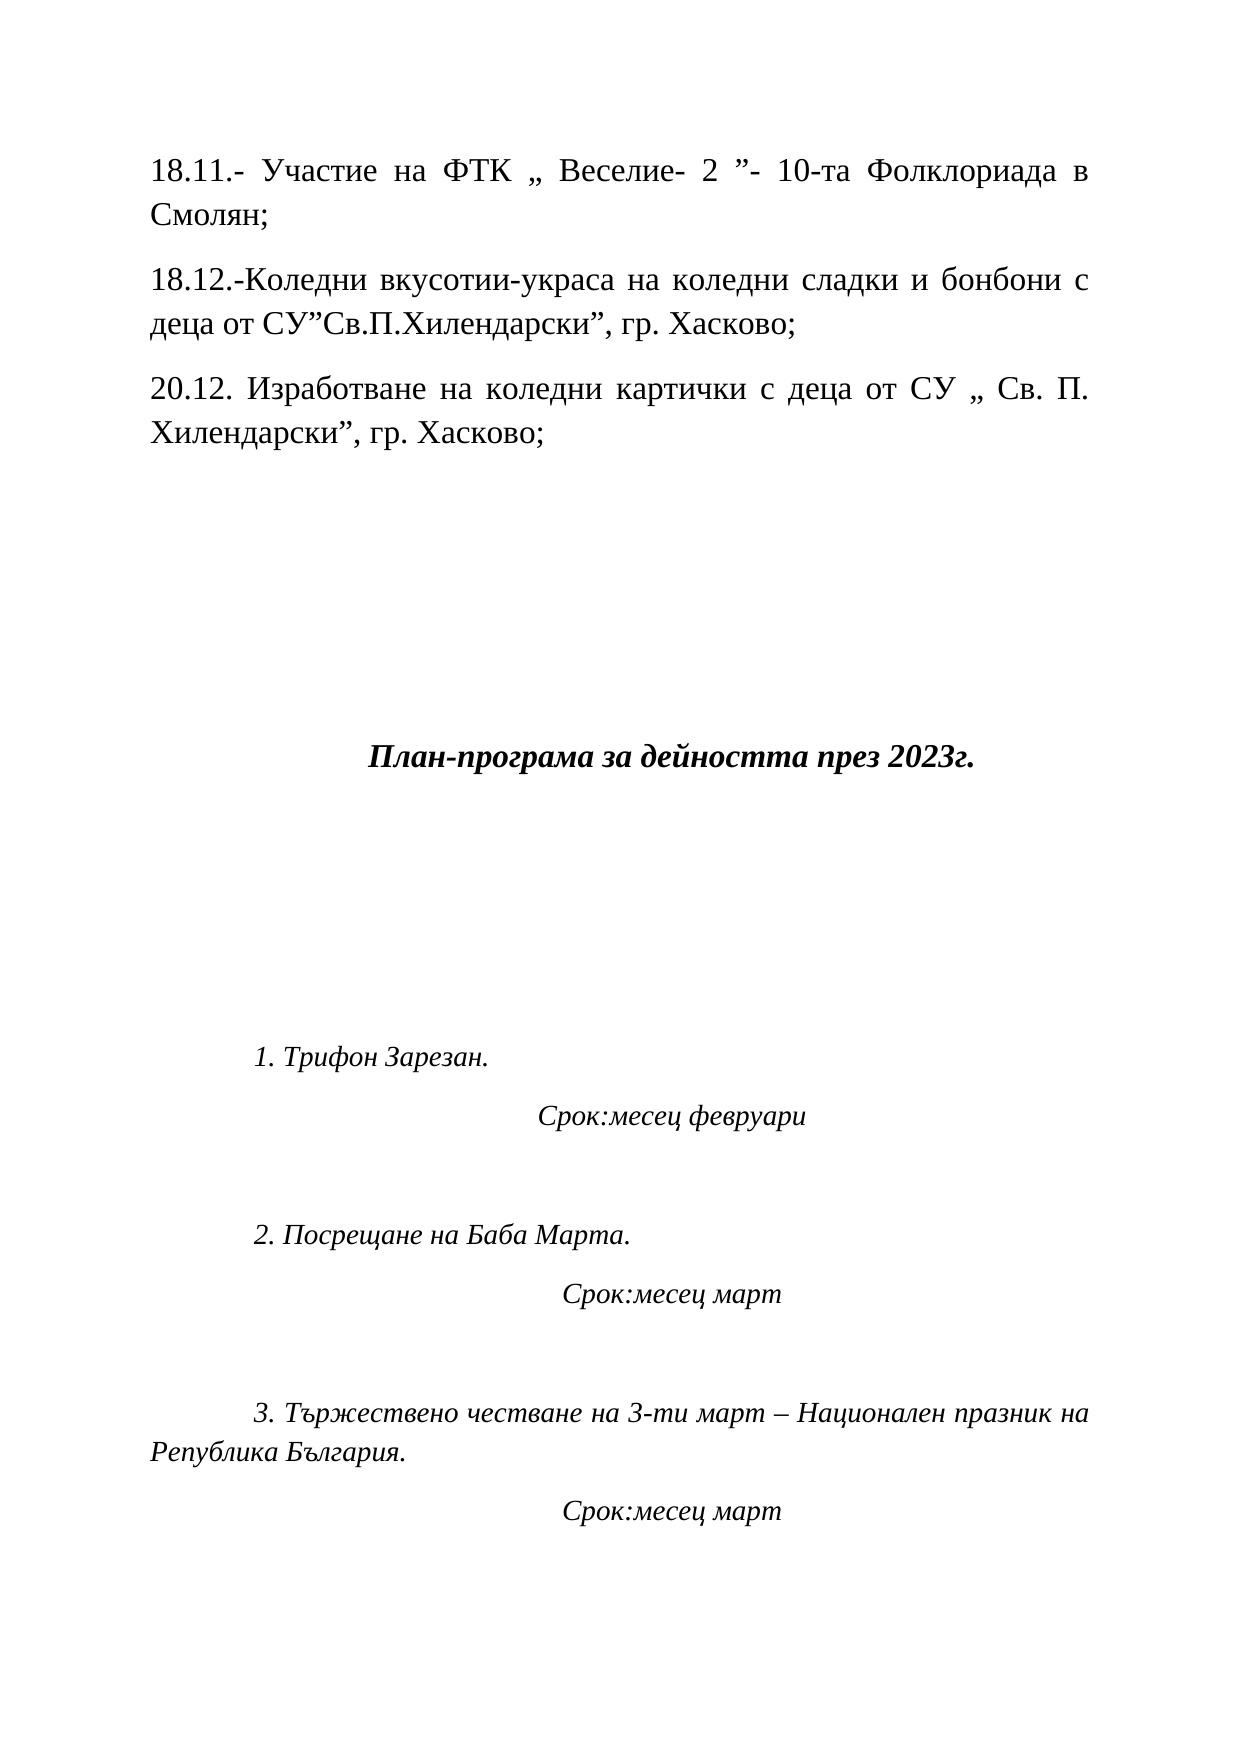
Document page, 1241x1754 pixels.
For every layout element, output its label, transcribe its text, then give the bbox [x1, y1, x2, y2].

text 1. Трифон Зарезан. [150, 1039, 1090, 1072]
text План-програма за дейността през 2023г. [150, 736, 1090, 775]
text 18.11.- Участие на ФТК „ Веселие- 2 ”- 10-та Фолклориада в Смолян; [150, 150, 1090, 232]
text Срок:месец март [150, 1493, 1090, 1527]
text 18.12.-Коледни вкусотии-украса на коледни сладки и бонбони с деца от СУ”Св.П.Хилендарски”, гр. Хасково; [150, 259, 1090, 341]
text Срок:месец март [150, 1276, 1090, 1310]
text 3. Тържествено честване на 3-ти март – Национален празник на Република България. [150, 1395, 1090, 1467]
text 20.12. Изработване на коледни картички с деца от СУ „ Св. П. Хилендарски”, гр. Хасково; [150, 368, 1090, 450]
text Срок:месец февруари [150, 1098, 1090, 1132]
text 2. Посрещане на Баба Марта. [150, 1217, 1090, 1251]
